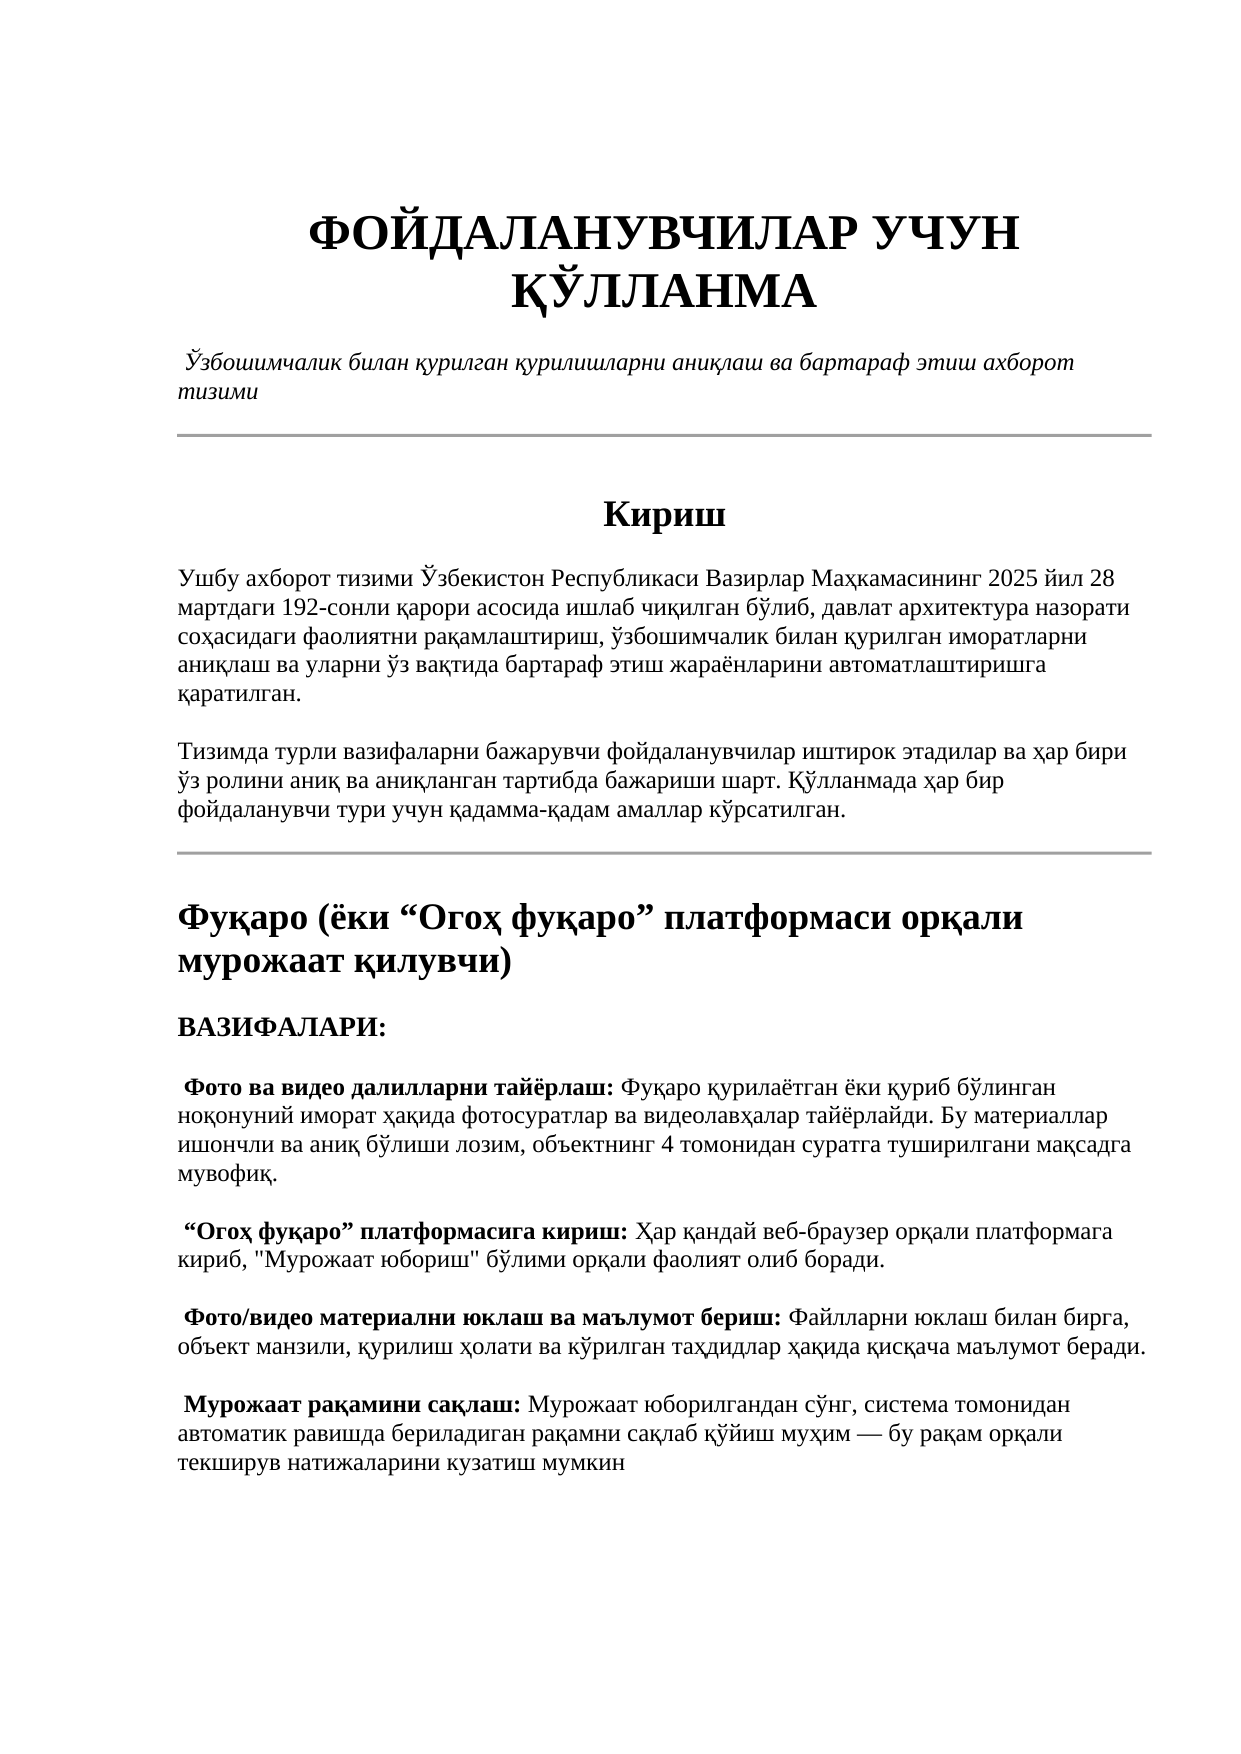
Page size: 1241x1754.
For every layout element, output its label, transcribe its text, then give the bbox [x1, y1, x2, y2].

text Ўзбошимчалик билан қурилган қурилишларни аниқлаш ва бартараф этиш ахборот тизими [177, 347, 1152, 404]
text Фото ва видео далилларни тайёрлаш: Фуқаро қурилаётган ёки қуриб бўлинган ноқонуний иморат ҳақида фотосуратлар ва видеолавҳалар тайёрлайди. Бу материаллар ишончли ва аниқ бўлиши лозим, объектнинг 4 томонидан суратга туширилгани мақсадга мувофиқ. [177, 1072, 1152, 1187]
text “Огоҳ фуқаро” платформасига кириш: Ҳар қандай веб-браузер орқали платформага кириб, "Мурожаат юбориш" бўлими орқали фаолият олиб боради. [177, 1216, 1152, 1273]
text ФОЙДАЛАНУВЧИЛАР УЧУН ҚЎЛЛАНМА [177, 203, 1152, 318]
text Фуқаро (ёки “Огоҳ фуқаро” платформаси орқали мурожаат қилувчи) [177, 855, 1152, 981]
text ВАЗИФАЛАРИ: [177, 1010, 1152, 1042]
text Мурожаат рақамини сақлаш: Мурожаат юборилгандан сўнг, система томонидан автоматик равишда бериладиган рақамни сақлаб қўйиш муҳим — бу рақам орқали текширув натижаларини кузатиш мумкин [177, 1389, 1152, 1475]
text Кириш [177, 491, 1152, 534]
text Тизимда турли вазифаларни бажарувчи фойдаланувчилар иштирок этадилар ва ҳар бири ўз ролини аниқ ва аниқланган тартибда бажариши шарт. Қўлланмада ҳар бир фойдаланувчи тури учун қадамма-қадам амаллар кўрсатилган. [177, 736, 1152, 822]
text Фото/видео материални юклаш ва маълумот бериш: Файлларни юклаш билан бирга, объект манзили, қурилиш ҳолати ва кўрилган таҳдидлар ҳақида қисқача маълумот беради. [177, 1302, 1152, 1360]
text Ушбу ахборот тизими Ўзбекистон Республикаси Вазирлар Маҳкамасининг 2025 йил 28 мартдаги 192-сонли қарори асосида ишлаб чиқилган бўлиб, давлат архитектура назорати соҳасидаги фаолиятни рақамлаштириш, ўзбошимчалик билан қурилган иморатларни аниқлаш ва уларни ўз вақтида бартараф этиш жараёнларини автоматлаштиришга қаратилган. [177, 563, 1152, 707]
